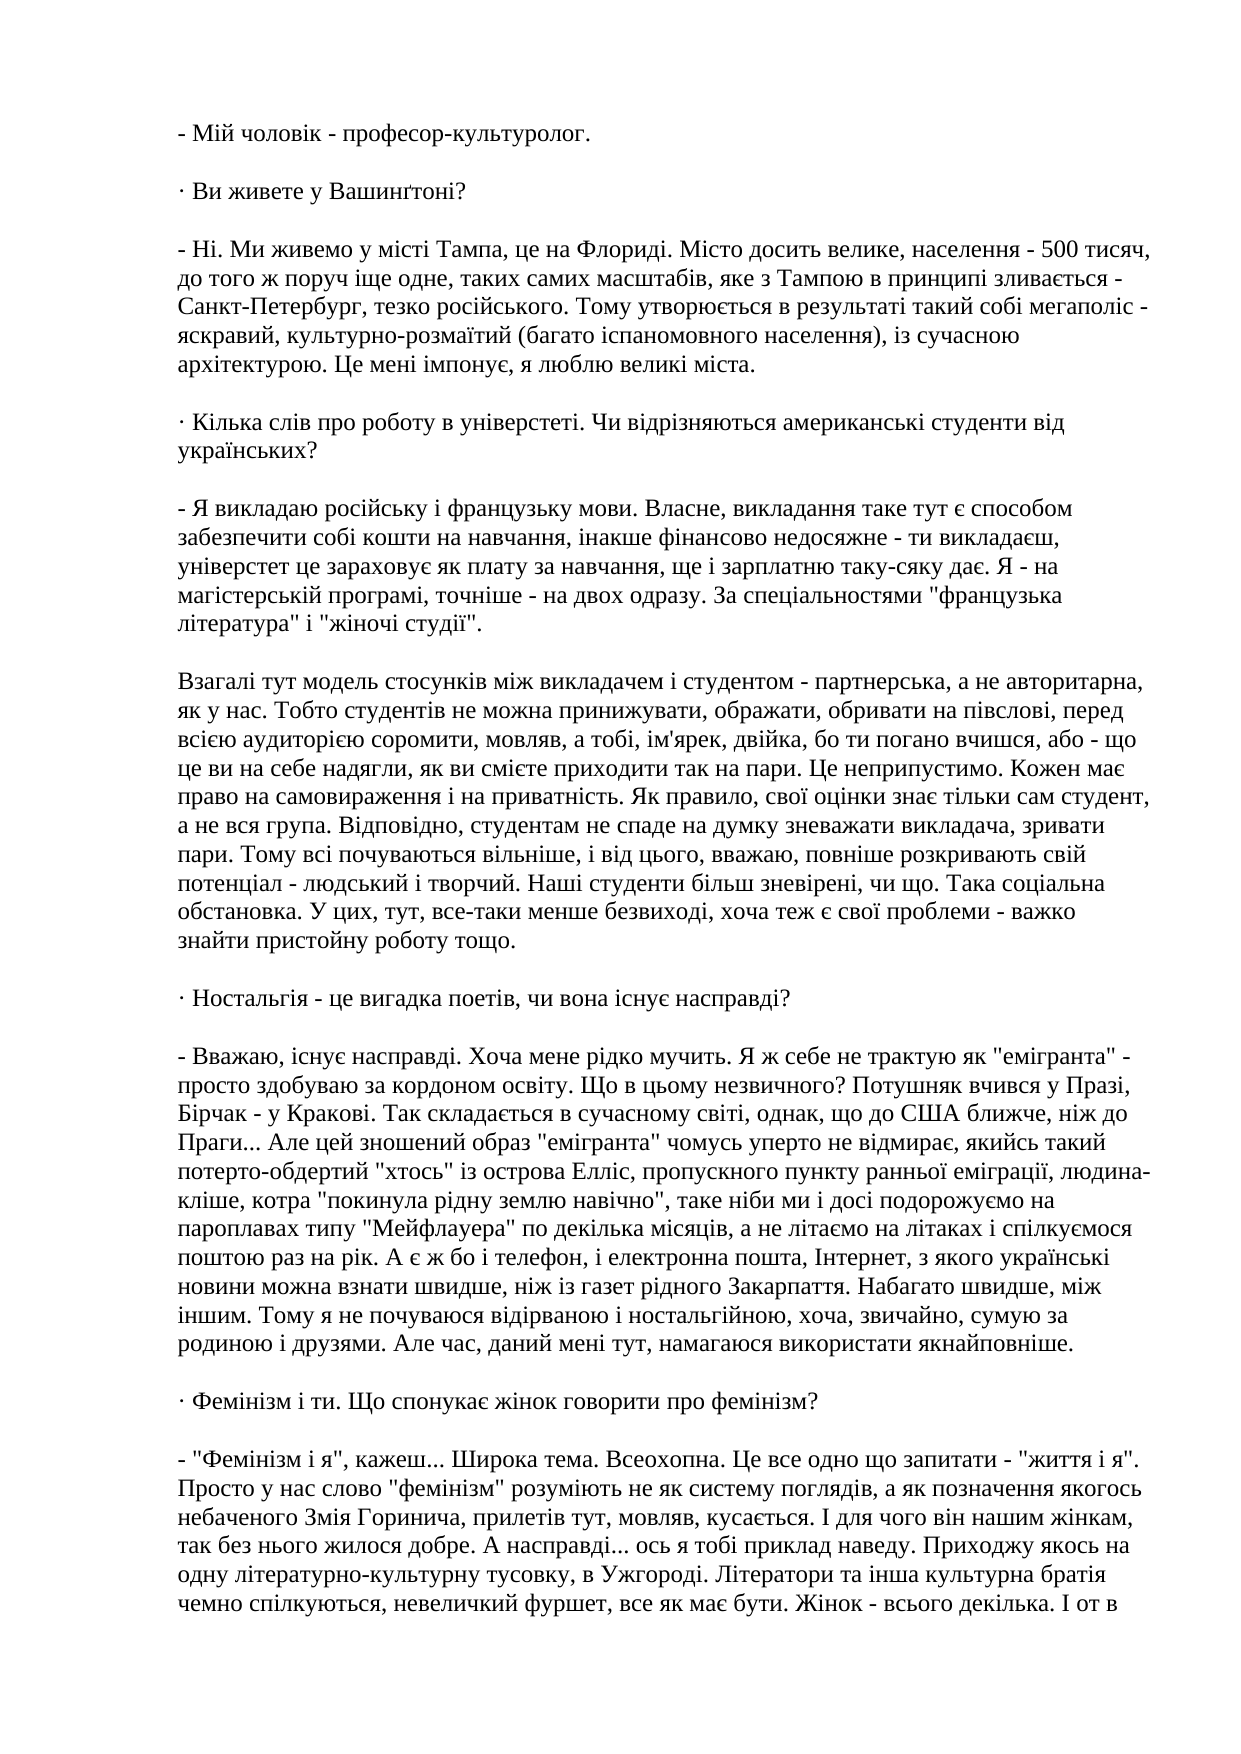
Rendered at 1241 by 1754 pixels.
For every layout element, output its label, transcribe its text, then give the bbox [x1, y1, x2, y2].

text - Вважаю, існує насправді. Хоча мене рідко мучить. Я ж себе не трактую як "емігранта" - просто здобуваю за кордоном освіту. Що в цьому незвичного? Потушняк вчився у Празі, Бірчак - у Кракові. Так складається в сучасному світі, однак, що до США ближче, ніж до Праги... Але цей зношений образ "емігранта" чомусь уперто не відмирає, якийсь такий потерто-обдертий "хтось" із острова Елліс, пропускного пункту ранньої еміграції, людина-кліше, котра "покинула рідну землю навічно", таке ніби ми і досі подорожуємо на пароплавах типу "Мейфлауера" по декілька місяців, а не літаємо на літаках і спілкуємося поштою раз на рік. А є ж бо і телефон, і електронна пошта, Інтернет, з якого українські новини можна взнати швидше, ніж із газет рідного Закарпаття. Набагато швидше, між іншим. Тому я не почуваюся відірваною і ностальгійною, хоча, звичайно, сумую за родиною і друзями. Але час, даний мені тут, намагаюся використати якнайповніше. [177, 1041, 1152, 1357]
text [177, 1444, 1152, 1617]
text · Кілька слів про роботу в універстеті. Чи відрізняються американські студенти від українських? [177, 407, 1152, 464]
text - Мій чоловік - професор-культуролог. [177, 118, 1152, 147]
text · Ностальгія - це вигадка поетів, чи вона існує насправді? [177, 983, 1152, 1012]
text · Ви живете у Вашинґтоні? [177, 176, 1152, 205]
text Взагалі тут модель стосунків між викладачем і студентом - партнерська, а не авторитарна, як у нас. Тобто студентів не можна принижувати, ображати, обривати на півслові, перед всією аудиторією соромити, мовляв, а тобі, ім'ярек, двійка, бо ти погано вчишся, або - що це ви на себе надягли, як ви смієте приходити так на пари. Це неприпустимо. Кожен має право на самовираження і на приватність. Як правило, свої оцінки знає тільки сам студент, а не вся група. Відповідно, студентам не спаде на думку зневажати викладача, зривати пари. Тому всі почуваються вільніше, і від цього, вважаю, повніше розкривають свій потенціал - людський і творчий. Наші студенти більш зневірені, чи що. Така соціальна обстановка. У цих, тут, все-таки менше безвиході, хоча теж є свої проблеми - важко знайти пристойну роботу тощо. [177, 666, 1152, 954]
text - Ні. Ми живемо у місті Тампа, це на Флориді. Місто досить велике, населення - 500 тисяч, до того ж поруч іще одне, таких самих масштабів, яке з Тампою в принципі зливається - Санкт-Петербург, тезко російського. Тому утворюється в результаті такий собі мегаполіс - яскравий, культурно-розмаїтий (багато іспаномовного населення), із сучасною архітектурою. Це мені імпонує, я люблю великі міста. [177, 234, 1152, 378]
text · Фемінізм і ти. Що спонукає жінок говорити про фемінізм? [177, 1386, 1152, 1415]
text - Я викладаю російську і французьку мови. Власне, викладання таке тут є способом забезпечити собі кошти на навчання, інакше фінансово недосяжне - ти викладаєш, універстет це зараховує як плату за навчання, ще і зарплатню таку-сяку дає. Я - на магістерській програмі, точніше - на двох одразу. За спеціальностями "французька література" і "жіночі студії". [177, 493, 1152, 637]
